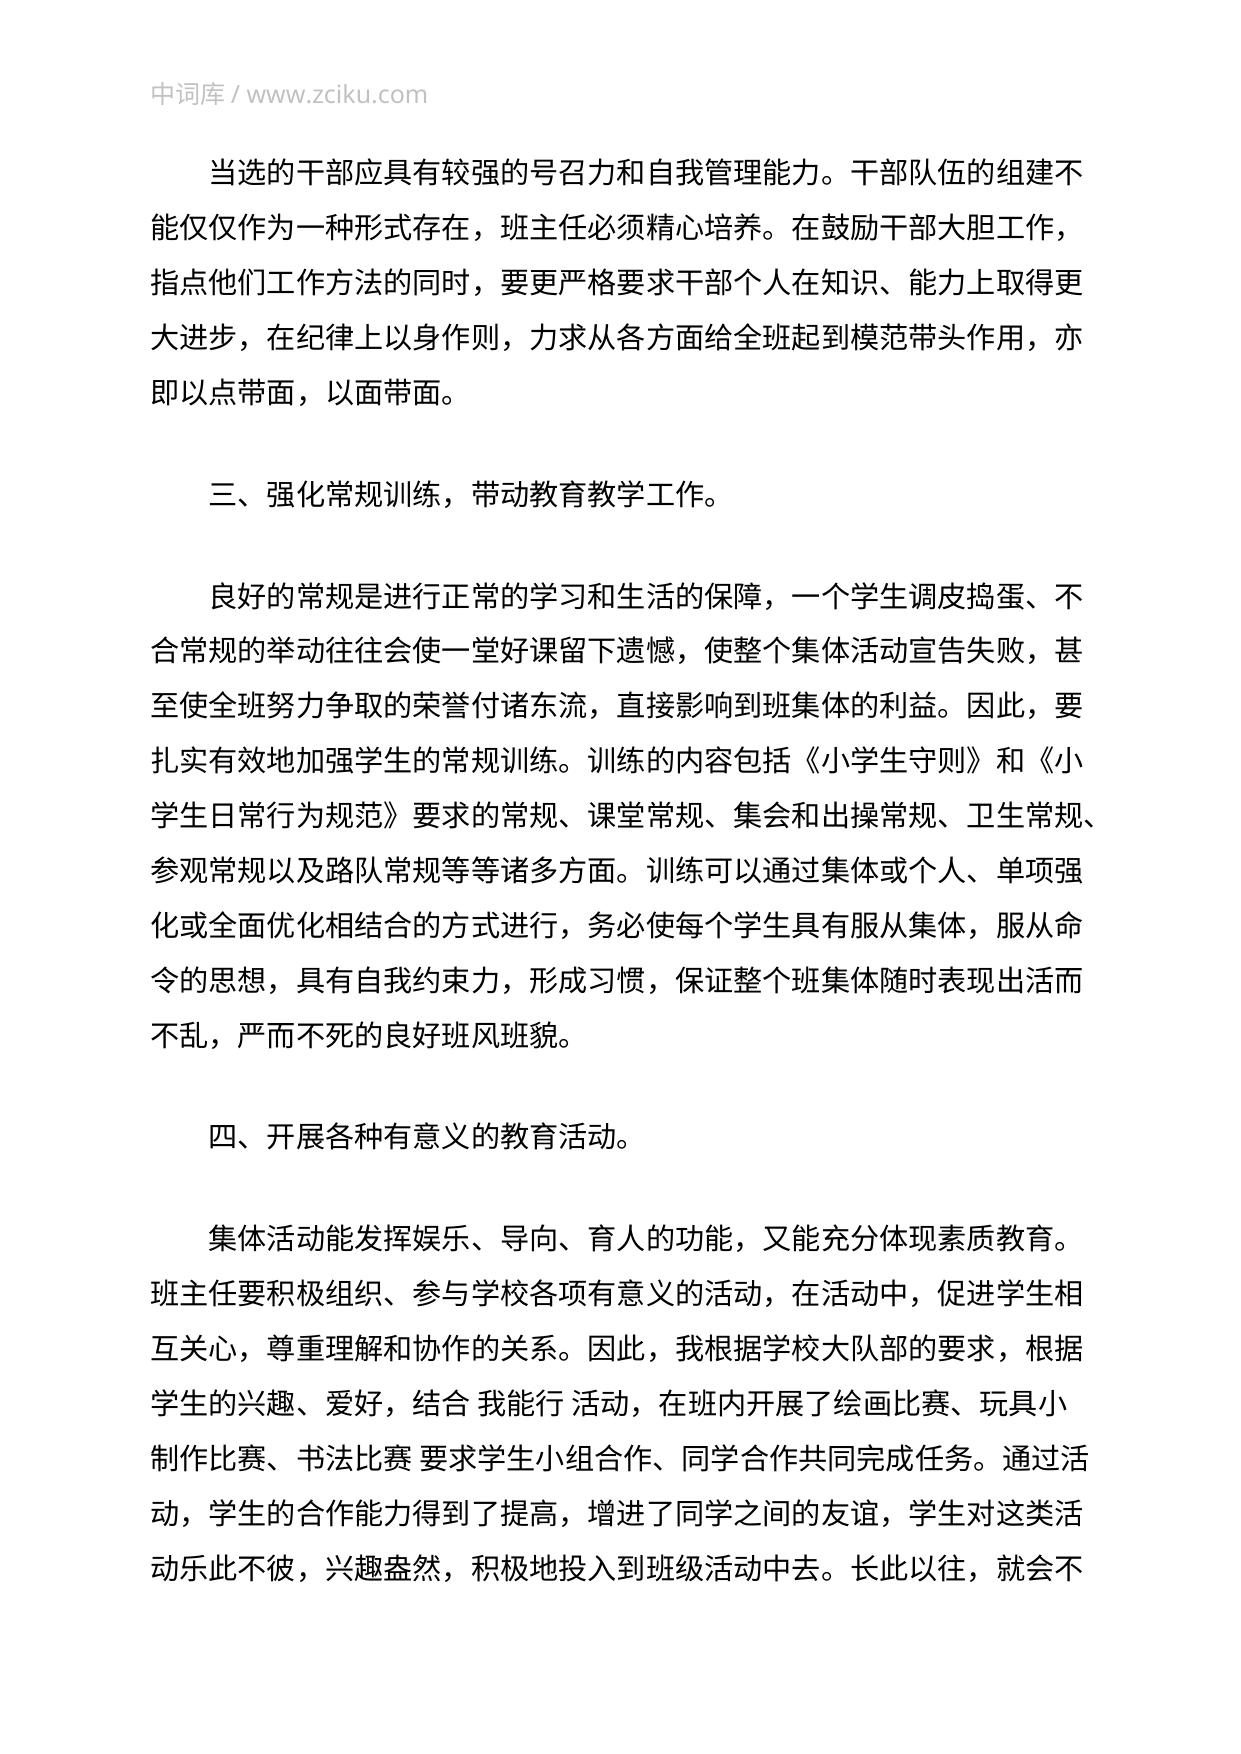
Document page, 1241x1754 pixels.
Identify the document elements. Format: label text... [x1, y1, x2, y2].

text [150, 1216, 1090, 1587]
text 当选的干部应具有较强的号召力和自我管理能力。干部队伍的组建不能仅仅作为一种形式存在，班主任必须精心培养。在鼓励干部大胆工作，指点他们工作方法的同时，要更严格要求干部个人在知识、能力上取得更大进步，在纪律上以身作则，力求从各方面给全班起到模范带头作用，亦即以点带面，以面带面。 [150, 150, 1090, 412]
text 良好的常规是进行正常的学习和生活的保障，一个学生调皮捣蛋、不合常规的举动往往会使一堂好课留下遗憾，使整个集体活动宣告失败，甚至使全班努力争取的荣誉付诸东流，直接影响到班集体的利益。因此，要扎实有效地加强学生的常规训练。训练的内容包括《小学生守则》和《小学生日常行为规范》要求的常规、课堂常规、集会和出操常规、卫生常规、参观常规以及路队常规等等诸多方面。训练可以通过集体或个人、单项强化或全面优化相结合的方式进行，务必使每个学生具有服从集体，服从命令的思想，具有自我约束力，形成习惯，保证整个班集体随时表现出活而不乱，严而不死的良好班风班貌。 [150, 573, 1090, 1054]
text 三、强化常规训练，带动教育教学工作。 [150, 471, 1090, 514]
text 四、开展各种有意义的教育活动。 [150, 1114, 1090, 1156]
